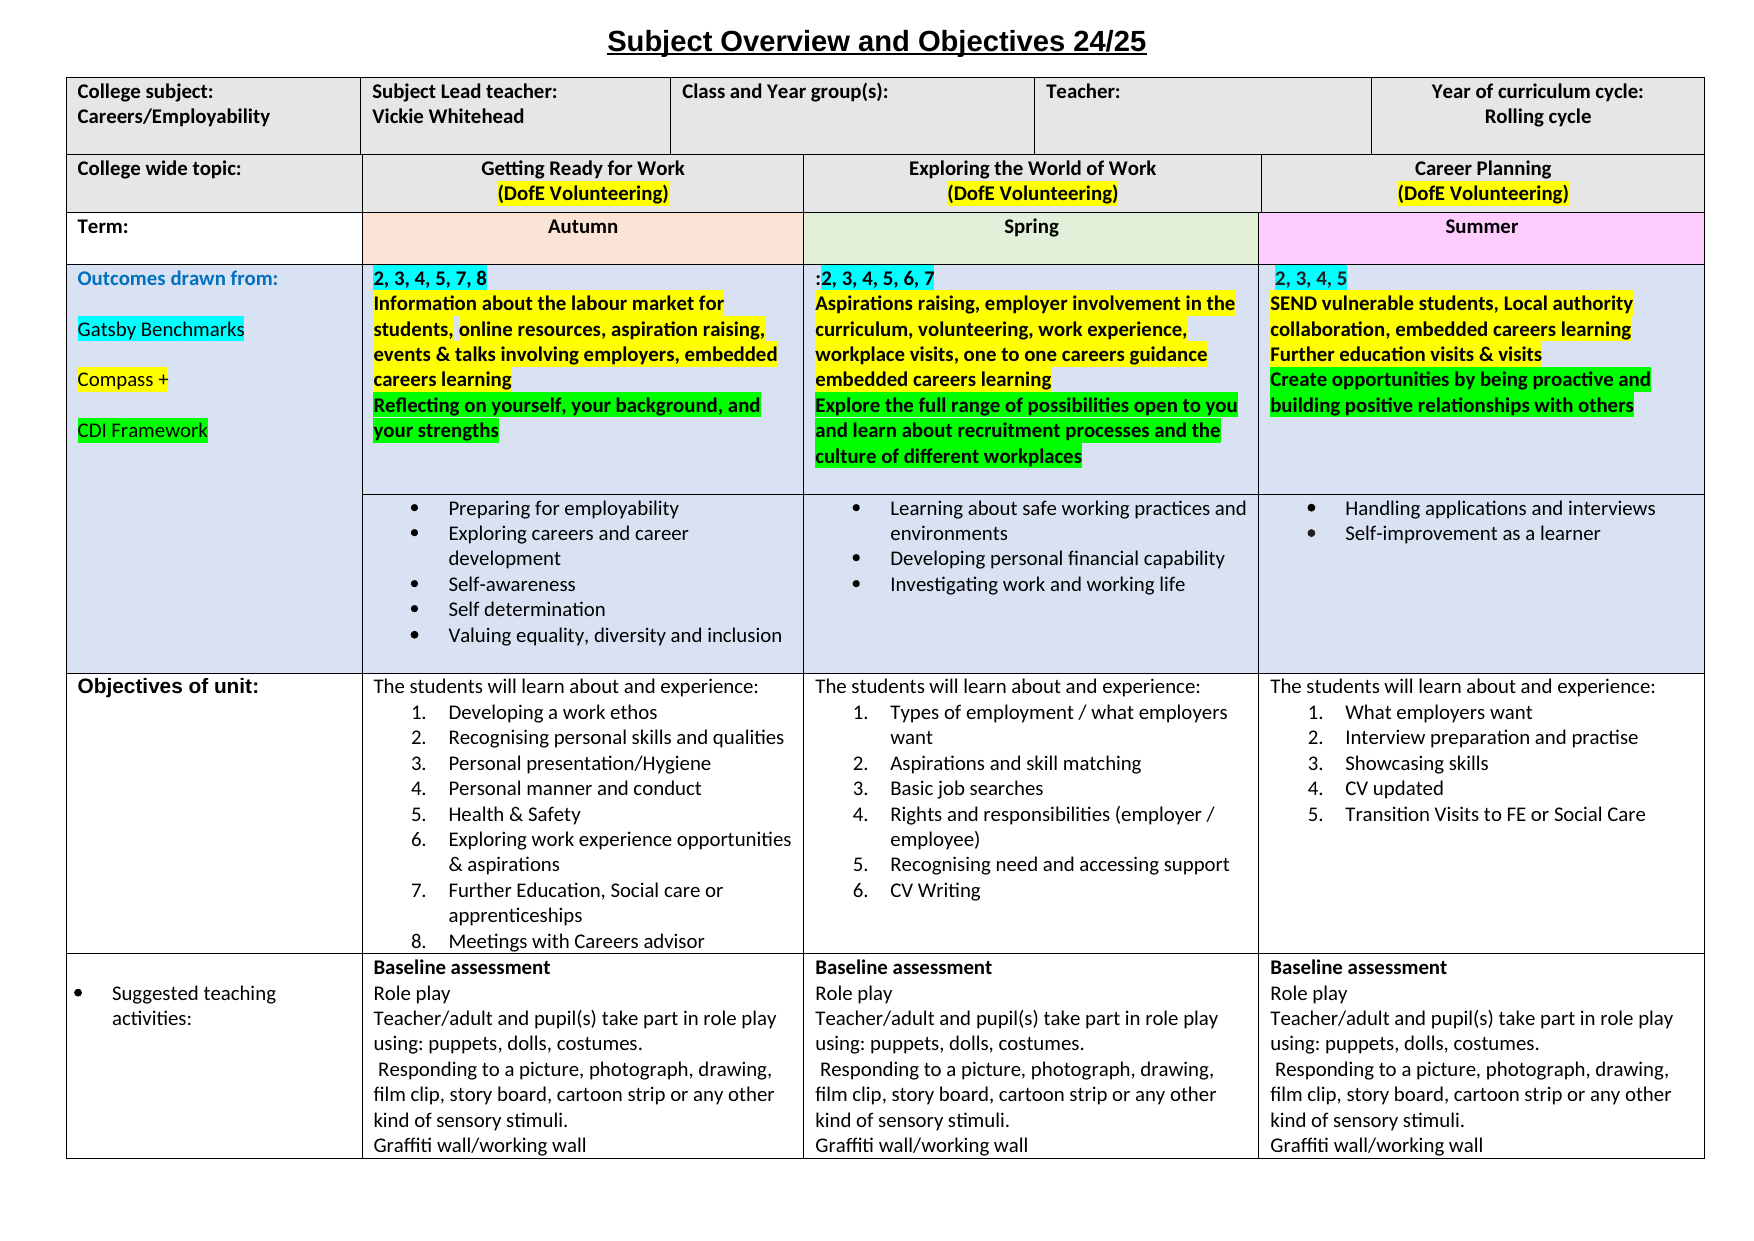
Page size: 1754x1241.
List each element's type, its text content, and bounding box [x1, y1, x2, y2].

table_cell Objectives of unit: [67, 674, 362, 953]
table_cell Career Planning (DofE Volunteering) [1262, 155, 1704, 212]
table_header College subject: Careers/Employability [67, 78, 360, 154]
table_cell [1259, 954, 1704, 1158]
table_header Subject Lead teacher: Vickie Whitehead [361, 78, 670, 154]
table_cell Exploring the World of Work (DofE Volunteering) [804, 155, 1261, 212]
table_cell :2, 3, 4, 5, 6, 7 Aspirations raising, employer involvement in the curriculum, volunteering, work experience, workplace visits, one to one careers guidance embedded careers learning Explore the full range of possibilities open to you and learn about recruitment processes and the culture of different workplaces [804, 265, 1258, 494]
table_cell 2, 3, 4, 5, 7, 8 Information about the labour market for students, online resources, aspiration raising, events & talks involving employers, embedded careers learning Reflecting on yourself, your background, and your strengths [363, 265, 803, 494]
table_header Class and Year group(s): [671, 78, 1034, 154]
table_cell Handling applications and interviews Self-improvement as a learner [1259, 495, 1704, 673]
table_header Teacher: [1035, 78, 1371, 154]
table_cell The students will learn about and experience: Types of employment / what employers want Aspirations and skill matching Basic job searches Rights and responsibilities (employer / employee) Recognising need and accessing support CV Writing [804, 674, 1258, 953]
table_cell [363, 954, 803, 1158]
table_cell 2, 3, 4, 5 SEND vulnerable students, Local authority collaboration, embedded careers learning Further education visits & visits Create opportunities by being proactive and building positive relationships with others [1259, 265, 1704, 494]
text Subject Overview and Objectives 24/25 [66, 24, 1688, 57]
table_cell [67, 954, 362, 1158]
table_header Year of curriculum cycle: Rolling cycle [1372, 78, 1704, 154]
table_cell Learning about safe working practices and environments Developing personal financial capability Investigating work and working life [804, 495, 1258, 673]
table_cell Autumn [363, 213, 803, 264]
table_cell Getting Ready for Work (DofE Volunteering) [363, 155, 803, 212]
table_cell Preparing for employability Exploring careers and career development Self-awareness Self determination Valuing equality, diversity and inclusion [363, 495, 803, 673]
table_cell Term: [67, 213, 362, 264]
table_cell Summer [1259, 213, 1704, 264]
table_cell The students will learn about and experience: Developing a work ethos Recognising personal skills and qualities Personal presentation/Hygiene Personal manner and conduct Health & Safety Exploring work experience opportunities & aspirations Further Education, Social care or apprenticeships Meetings with Careers advisor [363, 674, 803, 953]
table_cell College wide topic: [67, 155, 362, 212]
table_cell Outcomes drawn from: Gatsby Benchmarks Compass + CDI Framework [67, 265, 362, 673]
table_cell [804, 954, 1258, 1158]
table_cell The students will learn about and experience: What employers want Interview preparation and practise Showcasing skills CV updated Transition Visits to FE or Social Care [1259, 674, 1704, 953]
table_cell Spring [804, 213, 1258, 264]
